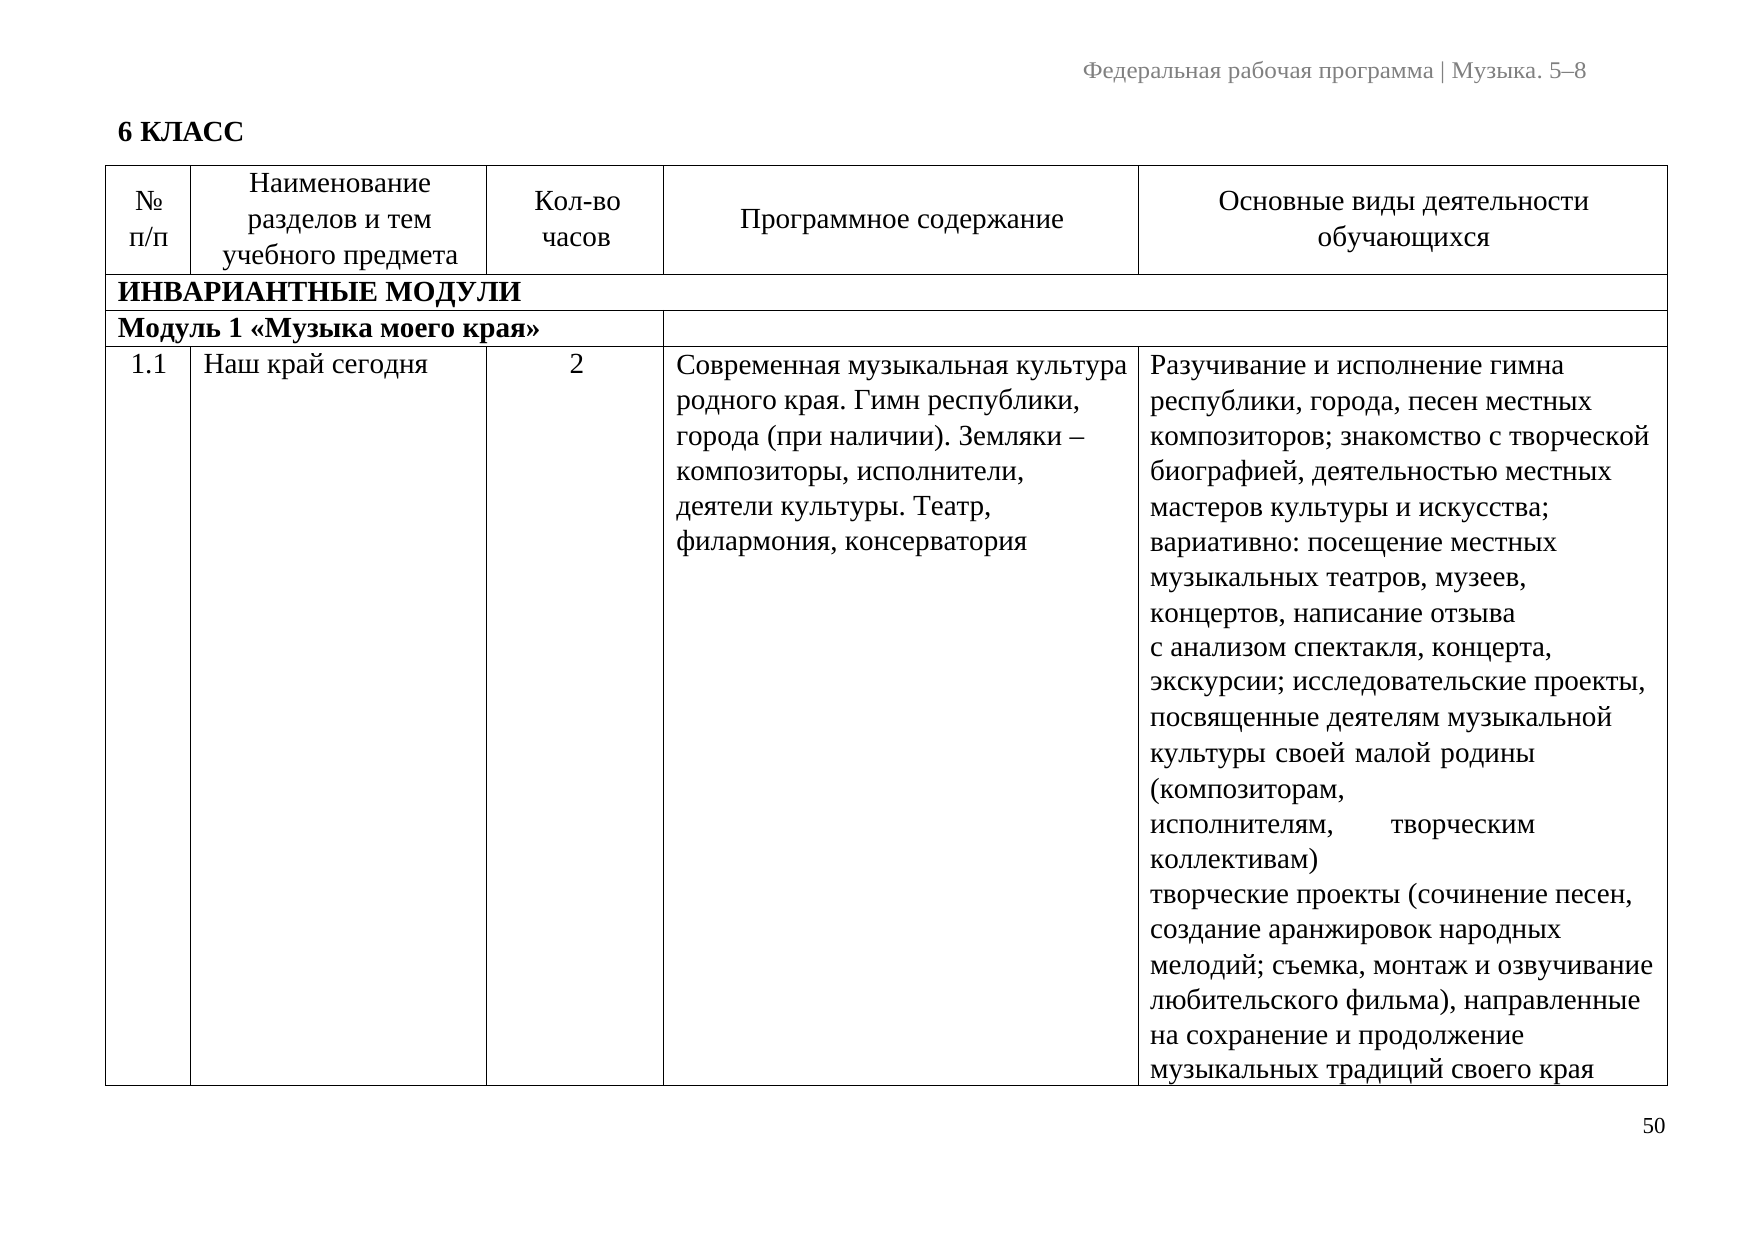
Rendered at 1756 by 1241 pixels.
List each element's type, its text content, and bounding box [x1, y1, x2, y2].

table_cell 1.1 [106, 347, 190, 1085]
table_cell Наш край сегодня [191, 347, 486, 1085]
table_cell ИНВАРИАНТНЫЕ МОДУЛИ [106, 275, 1667, 310]
table_cell [664, 311, 1667, 346]
table_cell Разучивание и исполнение гимна республики, города, песен местных композиторов; знакомство с творческой биографией, деятельностью местных мастеров культуры и искусства; вариативно: посещение местных музыкальных театров, музеев, концертов, написание отзыва с анализом спектакля, концерта, экскурсии; исследовательские проекты, посвященные деятелям музыкальной культуры своей малой родины (композиторам, исполнителям, творческим коллективам) творческие проекты (сочинение песен, создание аранжировок народных мелодий; съемка, монтаж и озвучивание любительского фильма), направленные на сохранение и продолжение музыкальных традиций своего края [1139, 347, 1667, 1085]
list КЛАСС [118, 114, 1682, 148]
table_header № п/п [106, 166, 190, 274]
table_header Основные виды деятельности обучающихся [1139, 166, 1667, 274]
table_cell Современная музыкальная культура родного края. Гимн республики, города (при наличии). Земляки – композиторы, исполнители, деятели культуры. Театр, филармония, консерватория [664, 347, 1138, 1085]
table_cell 2 [487, 347, 663, 1085]
table_header Наименование разделов и тем учебного предмета [191, 166, 486, 274]
table_header Программное содержание [664, 166, 1138, 274]
table_header Кол-во часов [487, 166, 663, 274]
table_cell Модуль 1 «Музыка моего края» [106, 311, 663, 346]
